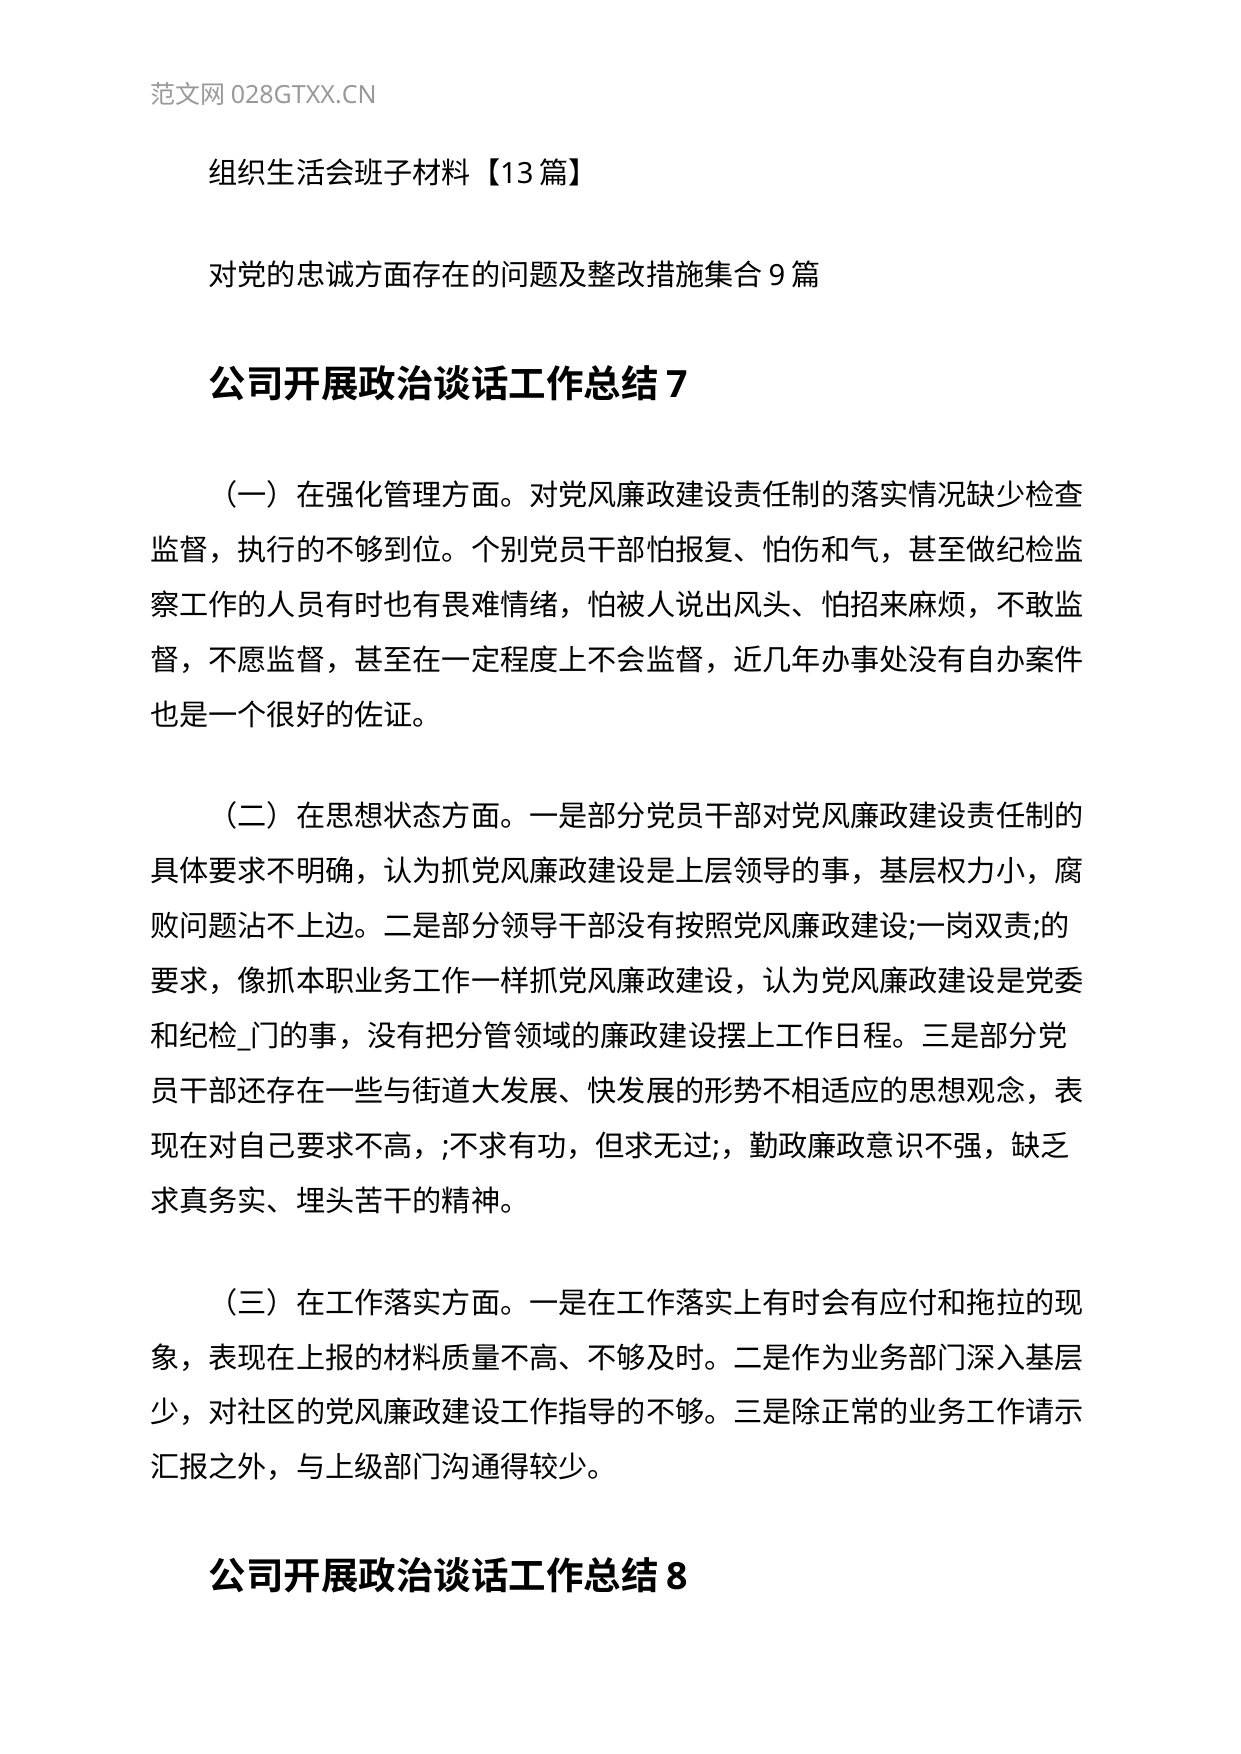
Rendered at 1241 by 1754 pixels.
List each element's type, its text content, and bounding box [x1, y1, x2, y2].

text 组织生活会班子材料【13篇】 [150, 150, 1090, 192]
text （一）在强化管理方面。对党风廉政建设责任制的落实情况缺少检查监督，执行的不够到位。个别党员干部怕报复、怕伤和气，甚至做纪检监察工作的人员有时也有畏难情绪，怕被人说出风头、怕招来麻烦，不敢监督，不愿监督，甚至在一定程度上不会监督，近几年办事处没有自办案件也是一个很好的佐证。 [150, 472, 1090, 733]
text 公司开展政治谈话工作总结8 [150, 1546, 1090, 1600]
text （三）在工作落实方面。一是在工作落实上有时会有应付和拖拉的现象，表现在上报的材料质量不高、不够及时。二是作为业务部门深入基层少，对社区的党风廉政建设工作指导的不够。三是除正常的业务工作请示汇报之外，与上级部门沟通得较少。 [150, 1279, 1090, 1486]
text 对党的忠诚方面存在的问题及整改措施集合9篇 [150, 252, 1090, 294]
text 公司开展政治谈话工作总结7 [150, 354, 1090, 408]
text （二）在思想状态方面。一是部分党员干部对党风廉政建设责任制的具体要求不明确，认为抓党风廉政建设是上层领导的事，基层权力小，腐败问题沾不上边。二是部分领导干部没有按照党风廉政建设;一岗双责;的要求，像抓本职业务工作一样抓党风廉政建设，认为党风廉政建设是党委和纪检_门的事，没有把分管领域的廉政建设摆上工作日程。三是部分党员干部还存在一些与街道大发展、快发展的形势不相适应的思想观念，表现在对自己要求不高，;不求有功，但求无过;，勤政廉政意识不强，缺乏求真务实、埋头苦干的精神。 [150, 793, 1090, 1220]
